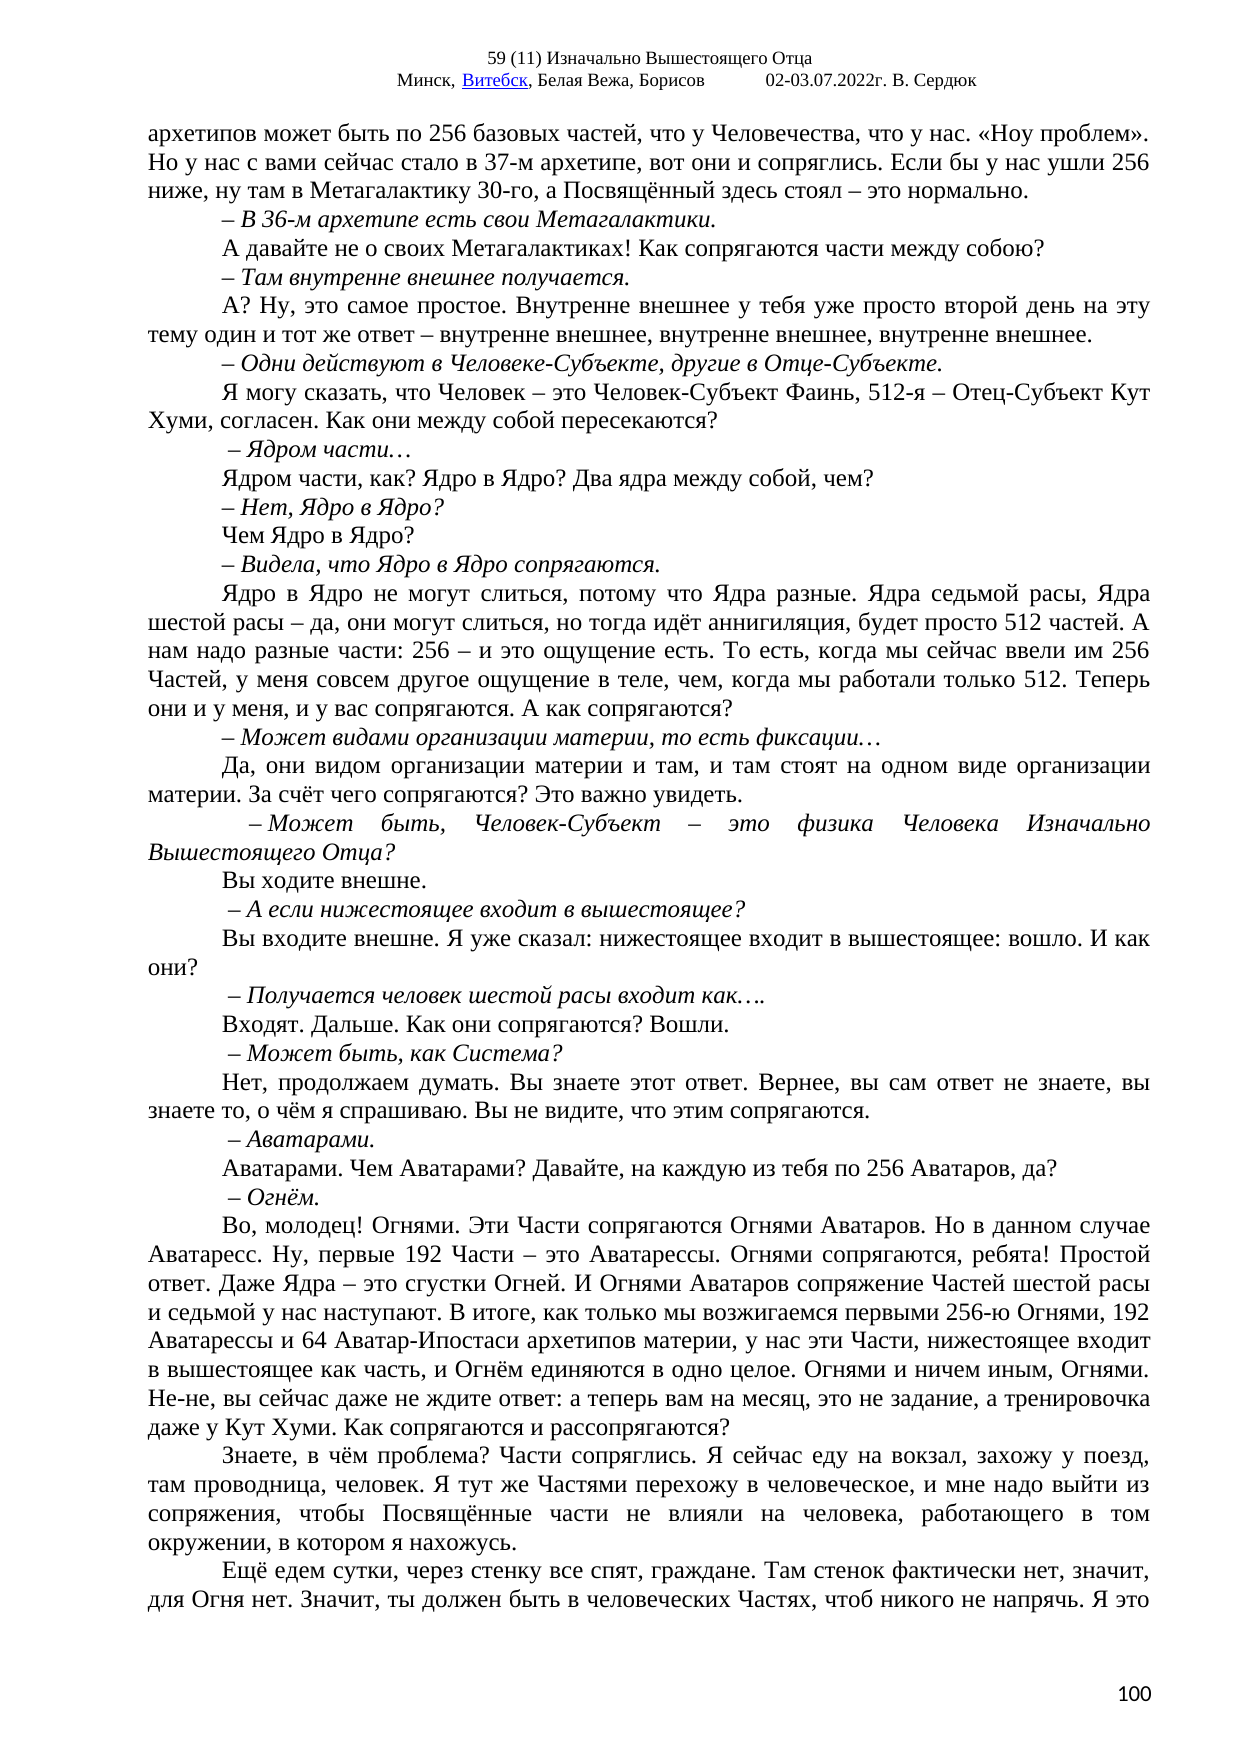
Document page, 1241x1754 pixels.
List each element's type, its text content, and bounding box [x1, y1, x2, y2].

text – Нет, Ядро в Ядро? [148, 492, 1152, 521]
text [148, 118, 1152, 204]
text – Получается человек шестой расы входит как…. [148, 981, 1152, 1009]
text Вы ходите внешне. [148, 866, 1152, 894]
text – Там внутренне внешнее получается. [148, 262, 1152, 291]
text Вы входите внешне. Я уже сказал: нижестоящее входит в вышестоящее: вошло. И как они? [148, 923, 1152, 981]
text – Может видами организации материи, то есть фиксации… [148, 722, 1152, 751]
text Знаете, в чём проблема? Части сопряглись. Я сейчас еду на вокзал, захожу у поезд, там проводница, человек. Я тут же Частями перехожу в человеческое, и мне надо выйти из сопряжения, чтобы Посвящённые части не влияли на человека, работающего в том окружении, в котором я нахожусь. [148, 1441, 1152, 1556]
text – Аватарами. [148, 1124, 1152, 1153]
text Чем Ядро в Ядро? [148, 521, 1152, 549]
text – Видела, что Ядро в Ядро сопрягаются. [148, 549, 1152, 578]
text А давайте не о своих Метагалактиках! Как сопрягаются части между собою? [148, 233, 1152, 262]
text – В 36-м архетипе есть свои Метагалактики. [148, 204, 1152, 233]
text Входят. Дальше. Как они сопрягаются? Вошли. [148, 1009, 1152, 1038]
text Я могу сказать, что Человек – это Человек-Субъект Фаинь, 512-я – Отец-Субъект Кут Хуми, согласен. Как они между собой пересекаются? [148, 377, 1152, 434]
text – Огнём. [148, 1182, 1152, 1211]
text А? Ну, это самое простое. Внутренне внешнее у тебя уже просто второй день на эту тему один и тот же ответ – внутренне внешнее, внутренне внешнее, внутренне внешнее. [148, 291, 1152, 348]
text Ядро в Ядро не могут слиться, потому что Ядра разные. Ядра седьмой расы, Ядра шестой расы – да, они могут слиться, но тогда идёт аннигиляция, будет просто 512 частей. А нам надо разные части: 256 – и это ощущение есть. То есть, когда мы сейчас ввели им 256 Частей, у меня совсем другое ощущение в теле, чем, когда мы работали только 512. Теперь они и у меня, и у вас сопрягаются. А как сопрягаются? [148, 578, 1152, 722]
text Ядром части, как? Ядро в Ядро? Два ядра между собой, чем? [148, 463, 1152, 492]
text – Может быть, как Система? [148, 1038, 1152, 1067]
text Нет, продолжаем думать. Вы знаете этот ответ. Вернее, вы сам ответ не знаете, вы знаете то, о чём я спрашиваю. Вы не видите, что этим сопрягаются. [148, 1067, 1152, 1124]
text – А если нижестоящее входит в вышестоящее? [148, 894, 1152, 923]
text Аватарами. Чем Аватарами? Давайте, на каждую из тебя по 256 Аватаров, да? [148, 1153, 1152, 1182]
text Да, они видом организации материи и там, и там стоят на одном виде организации материи. За счёт чего сопрягаются? Это важно увидеть. [148, 751, 1152, 808]
text – Ядром части… [148, 434, 1152, 463]
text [148, 1556, 1152, 1613]
text – Одни действуют в Человеке-Субъекте, другие в Отце-Субъекте. [148, 348, 1152, 377]
text Во, молодец! Огнями. Эти Части сопрягаются Огнями Аватаров. Но в данном случае Аватаресс. Ну, первые 192 Части – это Аватарессы. Огнями сопрягаются, ребята! Простой ответ. Даже Ядра – это сгустки Огней. И Огнями Аватаров сопряжение Частей шестой расы и седьмой у нас наступают. В итоге, как только мы возжигаемся первыми 256-ю Огнями, 192 Аватарессы и 64 Аватар-Ипостаси архетипов материи, у нас эти Части, нижестоящее входит в вышестоящее как часть, и Огнём единяются в одно целое. Огнями и ничем иным, Огнями. Не-не, вы сейчас даже не ждите ответ: а теперь вам на месяц, это не задание, а тренировочка даже у Кут Хуми. Как сопрягаются и рассопрягаются? [148, 1211, 1152, 1441]
text – Может быть, Человек-Субъект – это физика Человека Изначально Вышестоящего Отца? [148, 808, 1152, 866]
